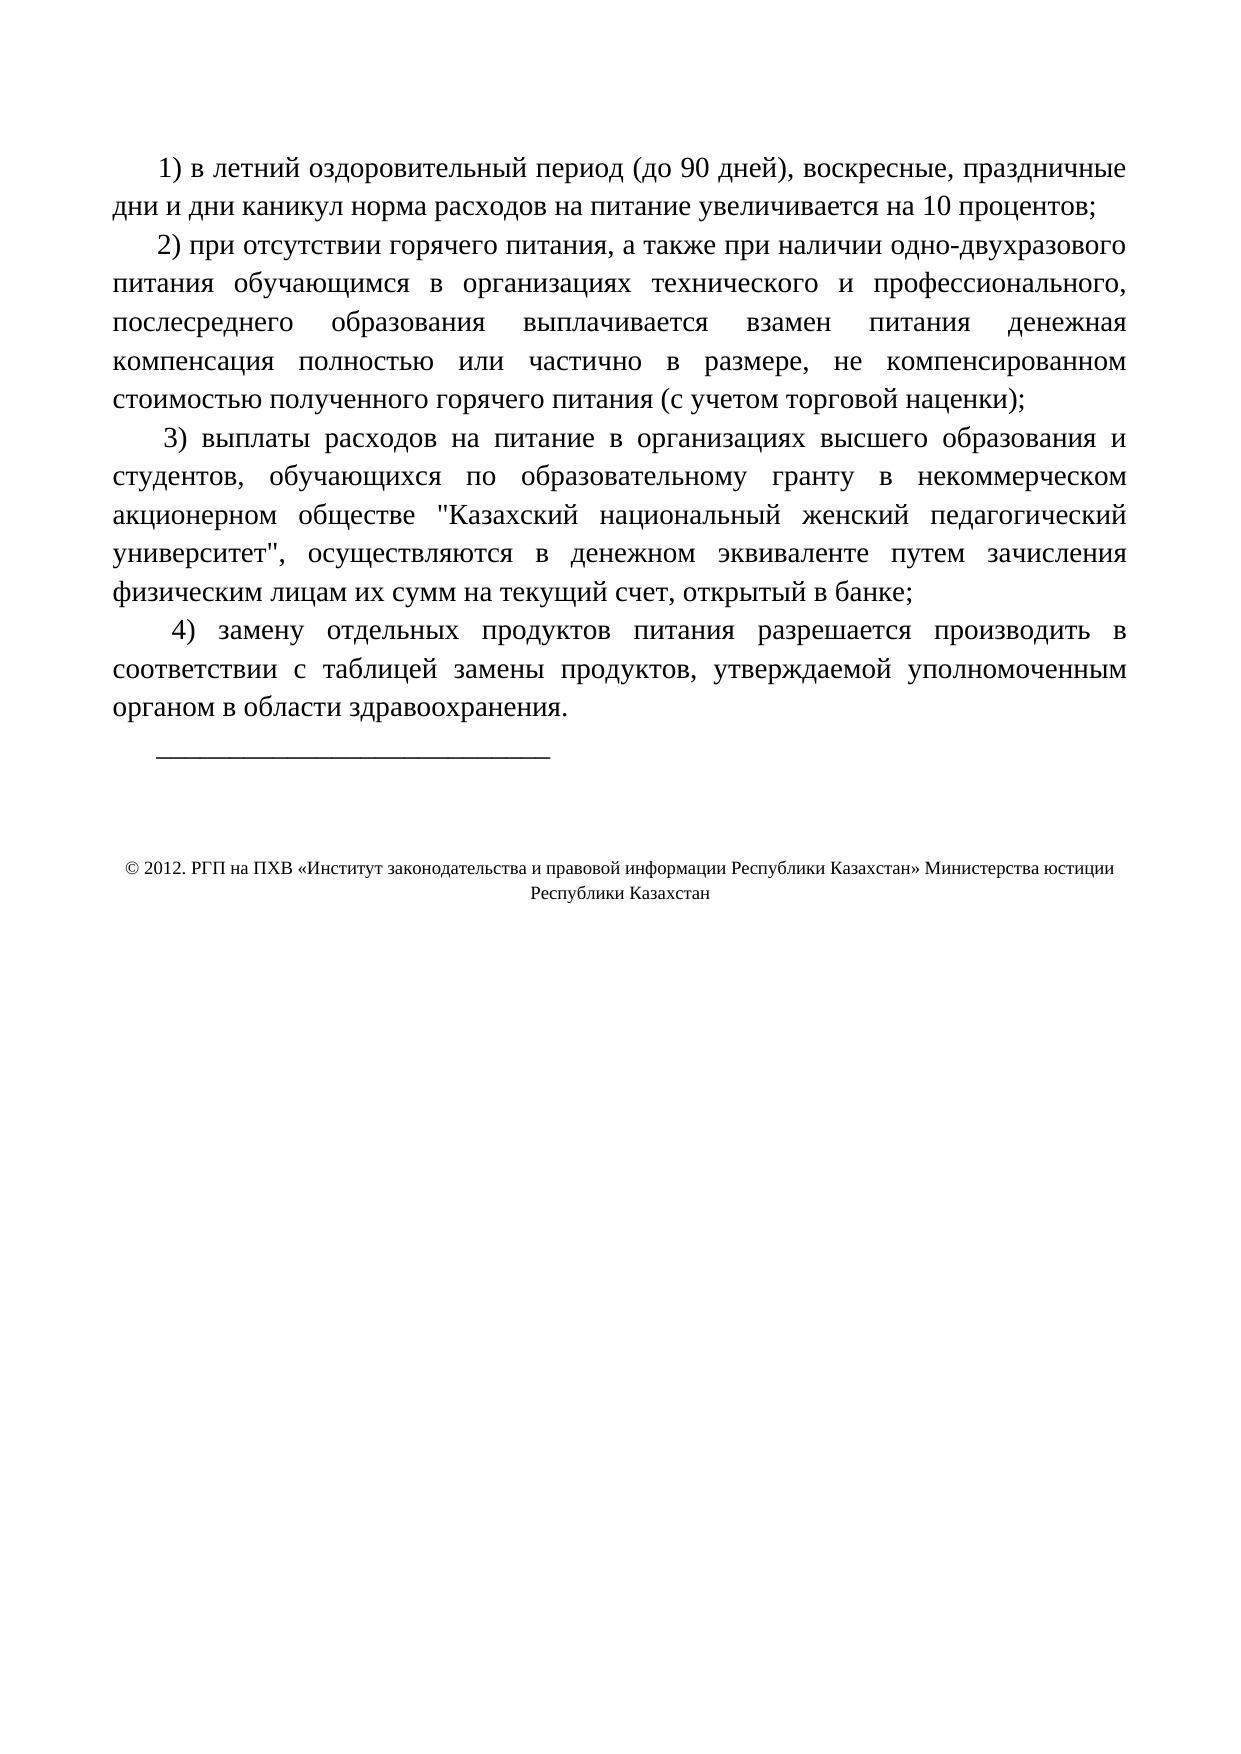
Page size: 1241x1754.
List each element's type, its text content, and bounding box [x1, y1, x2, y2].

text 4) замену отдельных продуктов питания разрешается производить в соответствии с таблицей замены продуктов, утверждаемой уполномоченным органом в области здравоохранения. [112, 612, 1128, 723]
text © 2012. РГП на ПХВ «Институт законодательства и правовой информации Республики Казахстан» Министерства юстиции Республики Казахстан [112, 857, 1128, 904]
text 2) при отсутствии горячего питания, а также при наличии одно-двухразового питания обучающимся в организациях технического и профессионального, послесреднего образования выплачивается взамен питания денежная компенсация полностью или частично в размере, не компенсированном стоимостью полученного горячего питания (с учетом торговой наценки); [112, 227, 1128, 415]
text ___________________________ [112, 728, 1128, 762]
text 1) в летний оздоровительный период (до 90 дней), воскресные, праздничные дни и дни каникул норма расходов на питание увеличивается на 10 процентов; [112, 150, 1128, 222]
text 3) выплаты расходов на питание в организациях высшего образования и студентов, обучающихся по образовательному гранту в некоммерческом акционерном обществе "Казахский национальный женский педагогический университет", осуществляются в денежном эквиваленте путем зачисления физическим лицам их сумм на текущий счет, открытый в банке; [112, 420, 1128, 607]
